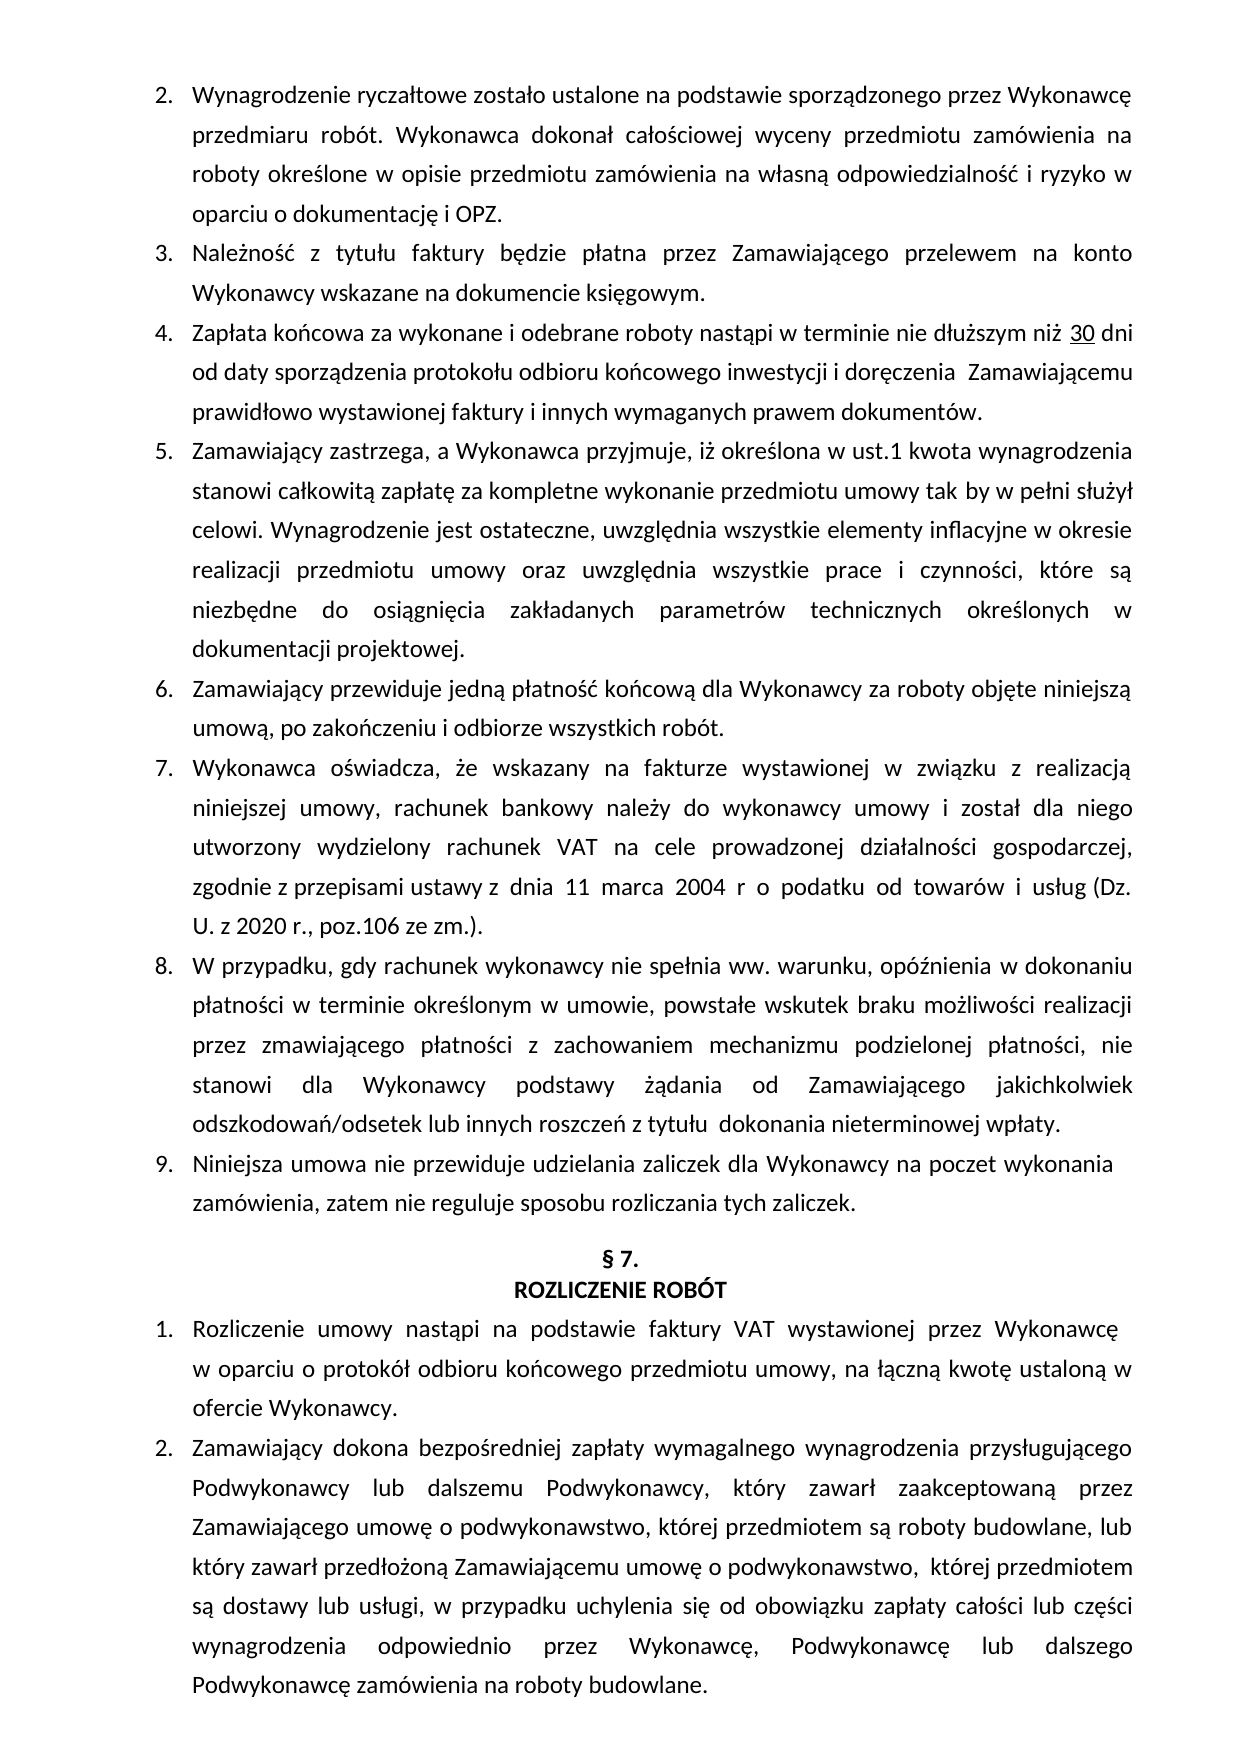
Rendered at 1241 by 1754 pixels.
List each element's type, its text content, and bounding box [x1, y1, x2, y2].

list Wykonawca oświadcza, że wskazany na fakturze wystawionej w związku z realizacją niniejszej umowy, rachunek bankowy należy do wykonawcy umowy i został dla niego utworzony wydzielony rachunek VAT na cele prowadzonej działalności gospodarczej, zgodnie z przepisami ustawy z dnia 11 marca 2004 r o podatku od towarów i usług (Dz. U. z 2020 r., poz.106 ze zm.). [155, 752, 1133, 941]
list Niniejsza umowa nie przewiduje udzielania zaliczek dla Wykonawcy na poczet wykonania [155, 1148, 1136, 1178]
list Zamawiający dokona bezpośredniej zapłaty wymagalnego wynagrodzenia przysługującego Podwykonawcy lub dalszemu Podwykonawcy, który zawarł zaakceptowaną przez Zamawiającego umowę o podwykonawstwo, której przedmiotem są roboty budowlane, lub który zawarł przedłożoną Zamawiającemu umowę o podwykonawstwo, której przedmiotem są dostawy lub usługi, w przypadku uchylenia się od obowiązku zapłaty całości lub części wynagrodzenia odpowiednio przez Wykonawcę, Podwykonawcę lub dalszego Podwykonawcę zamówienia na roboty budowlane. [154, 1432, 1133, 1700]
list Rozliczenie umowy nastąpi na podstawie faktury VAT wystawionej przez Wykonawcę w oparciu o protokół odbioru końcowego przedmiotu umowy, na łączną kwotę ustaloną w ofercie Wykonawcy. [155, 1313, 1133, 1423]
list Należność z tytułu faktury będzie płatna przez Zamawiającego przelewem na konto Wykonawcy wskazane na dokumencie księgowym. [154, 237, 1133, 308]
list Zapłata końcowa za wykonane i odebrane roboty nastąpi w terminie nie dłuższym niż 30 dni od daty sporządzenia protokołu odbioru końcowego inwestycji i doręczenia Zamawiającemu prawidłowo wystawionej faktury i innych wymaganych prawem dokumentów. [154, 317, 1133, 426]
text § 7. [226, 1243, 1015, 1274]
list Zamawiający przewiduje jedną płatność końcową dla Wykonawcy za roboty objęte niniejszą umową, po zakończeniu i odbiorze wszystkich robót. [155, 673, 1133, 743]
subtitle ROZLICZENIE ROBÓT [226, 1274, 1014, 1304]
text zamówienia, zatem nie reguluje sposobu rozliczania tych zaliczek. [192, 1187, 1136, 1218]
list Wynagrodzenie ryczałtowe zostało ustalone na podstawie sporządzonego przez Wykonawcę przedmiaru robót. Wykonawca dokonał całościowej wyceny przedmiotu zamówienia na roboty określone w opisie przedmiotu zamówienia na własną odpowiedzialność i ryzyko w oparciu o dokumentację i OPZ. [154, 79, 1133, 228]
list Zamawiający zastrzega, a Wykonawca przyjmuje, iż określona w ust.1 kwota wynagrodzenia stanowi całkowitą zapłatę za kompletne wykonanie przedmiotu umowy tak by w pełni służył celowi. Wynagrodzenie jest ostateczne, uwzględnia wszystkie elementy inflacyjne w okresie realizacji przedmiotu umowy oraz uwzględnia wszystkie prace i czynności, które są niezbędne do osiągnięcia zakładanych parametrów technicznych określonych w dokumentacji projektowej. [154, 435, 1133, 664]
list W przypadku, gdy rachunek wykonawcy nie spełnia ww. warunku, opóźnienia w dokonaniu płatności w terminie określonym w umowie, powstałe wskutek braku możliwości realizacji przez zmawiającego płatności z zachowaniem mechanizmu podzielonej płatności, nie stanowi dla Wykonawcy podstawy żądania od Zamawiającego jakichkolwiek odszkodowań/odsetek lub innych roszczeń z tytułu dokonania nieterminowej wpłaty. [154, 950, 1133, 1139]
